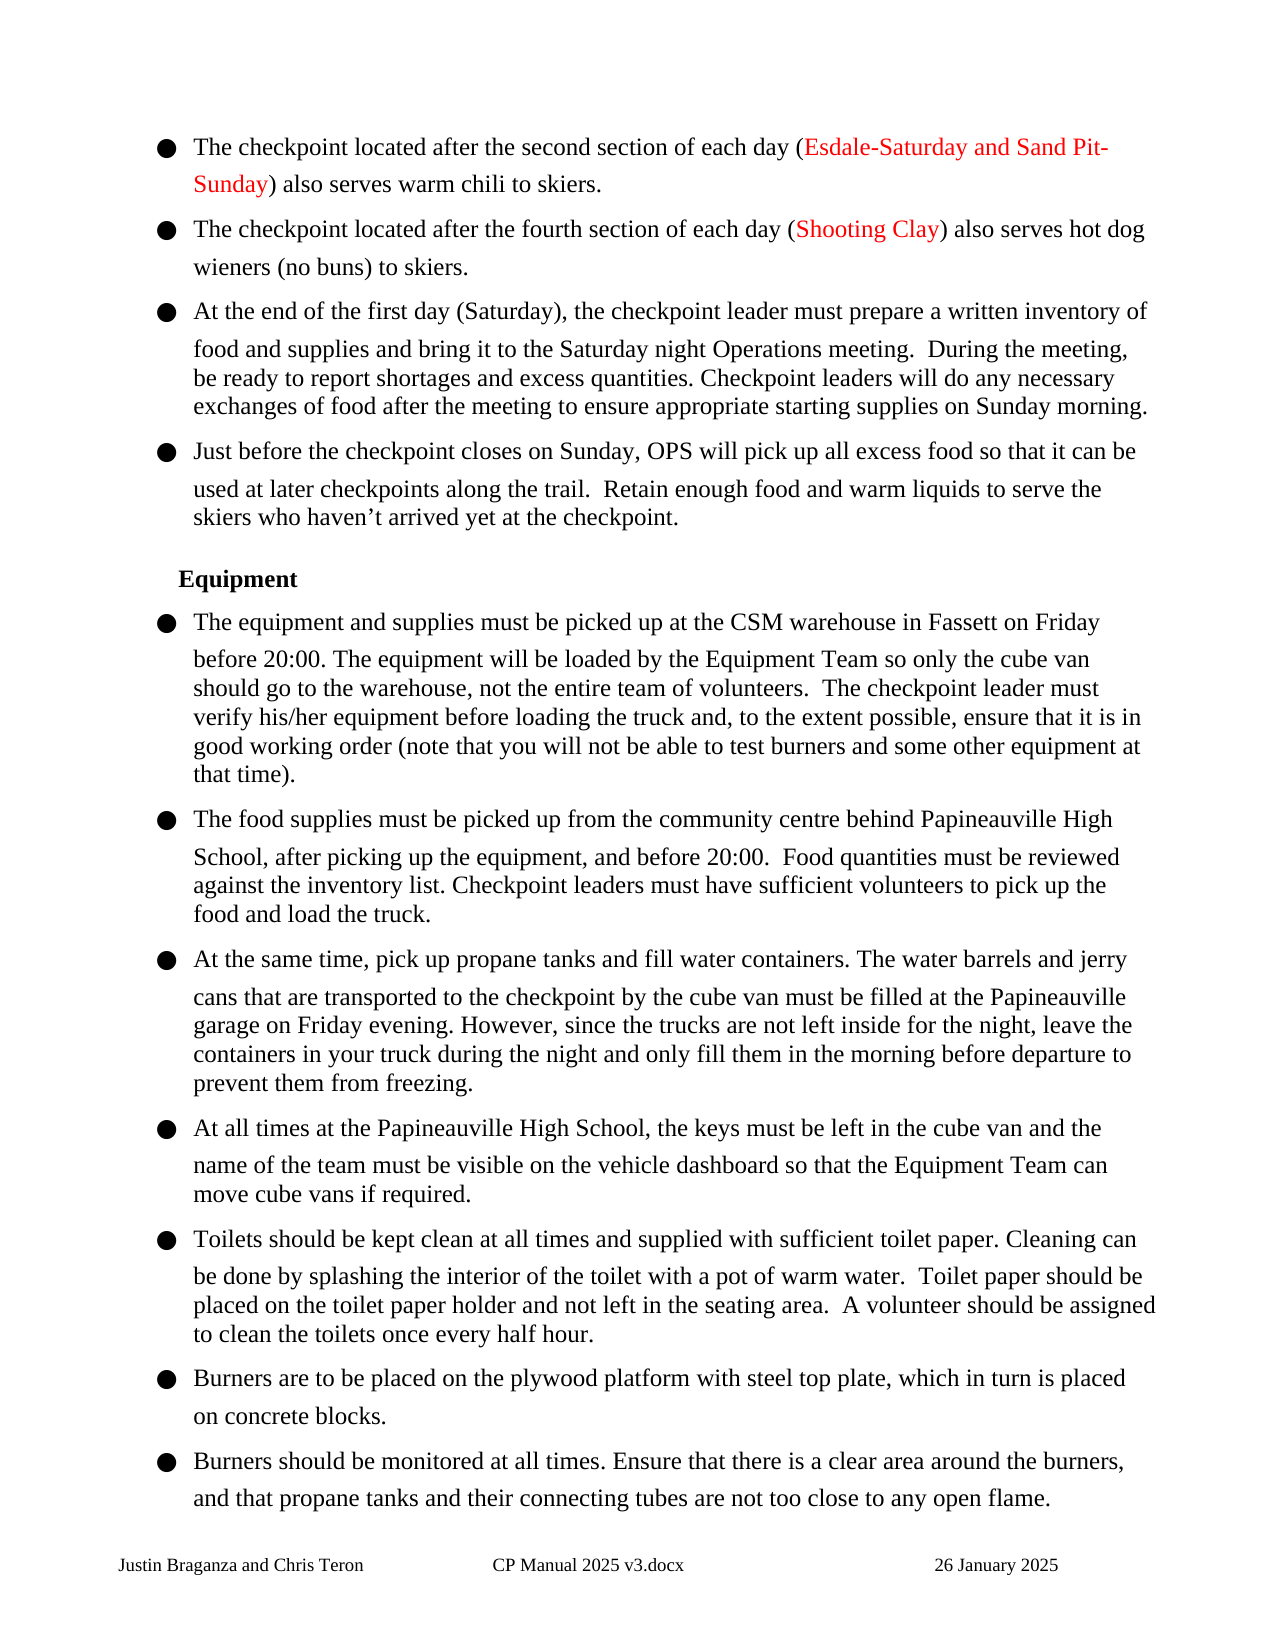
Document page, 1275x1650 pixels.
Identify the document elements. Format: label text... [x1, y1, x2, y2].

list At the end of the first day (Saturday), the checkpoint leader must prepare a written inventory of food and supplies and bring it to the Saturday night Operations meeting. During the meeting, be ready to report shortages and excess quantities. Checkpoint leaders will do any necessary exchanges of food after the meeting to ensure appropriate starting supplies on Sunday morning. [156, 283, 1157, 420]
list At the same time, pick up propane tanks and fill water containers. The water barrels and jerry cans that are transported to the checkpoint by the cube van must be filled at the Papineauville garage on Friday evening. However, since the trucks are not left inside for the night, leave the containers in your truck during the night and only fill them in the morning before departure to prevent them from freezing. [156, 930, 1157, 1097]
list The checkpoint located after the second section of each day (Esdale-Saturday and Sand Pit-Sunday) also serves warm chili to skiers. [156, 118, 1157, 198]
subtitle Equipment [118, 564, 1157, 593]
list Toilets should be kept clean at all times and supplied with sufficient toilet paper. Cleaning can be done by splashing the interior of the toilet with a pot of warm water. Toilet paper should be placed on the toilet paper holder and not left in the seating area. A volunteer should be assigned to clean the toilets once every half hour. [156, 1210, 1157, 1347]
list Just before the checkpoint closes on Sunday, OPS will pick up all excess food so that it can be used at later checkpoints along the trail. Retain enough food and warm liquids to serve the skiers who haven’t arrived yet at the checkpoint. [156, 422, 1157, 531]
list Burners are to be placed on the plywood platform with steel top plate, which in turn is placed on concrete blocks. [156, 1350, 1157, 1430]
list At all times at the Papineauville High School, the keys must be left in the cube van and the name of the team must be visible on the vehicle dashboard so that the Equipment Team can move cube vans if required. [156, 1099, 1157, 1208]
list The equipment and supplies must be picked up at the CSM warehouse in Fassett on Friday before 20:00. The equipment will be loaded by the Equipment Team so only the cube van should go to the warehouse, not the entire team of volunteers. The checkpoint leader must verify his/her equipment before loading the truck and, to the extent possible, ensure that it is in good working order (note that you will not be able to test burners and some other equipment at that time). [156, 593, 1157, 788]
list The checkpoint located after the fourth section of each day (Shooting Clay) also serves hot dog wieners (no buns) to skiers. [156, 200, 1157, 280]
list Burners should be monitored at all times. Ensure that there is a clear area around the burners, and that propane tanks and their connecting tubes are not too close to any open flame. [156, 1432, 1157, 1512]
list The food supplies must be picked up from the community centre behind Papineauville High School, after picking up the equipment, and before 20:00. Food quantities must be reviewed against the inventory list. Checkpoint leaders must have sufficient volunteers to pick up the food and load the truck. [156, 791, 1157, 928]
